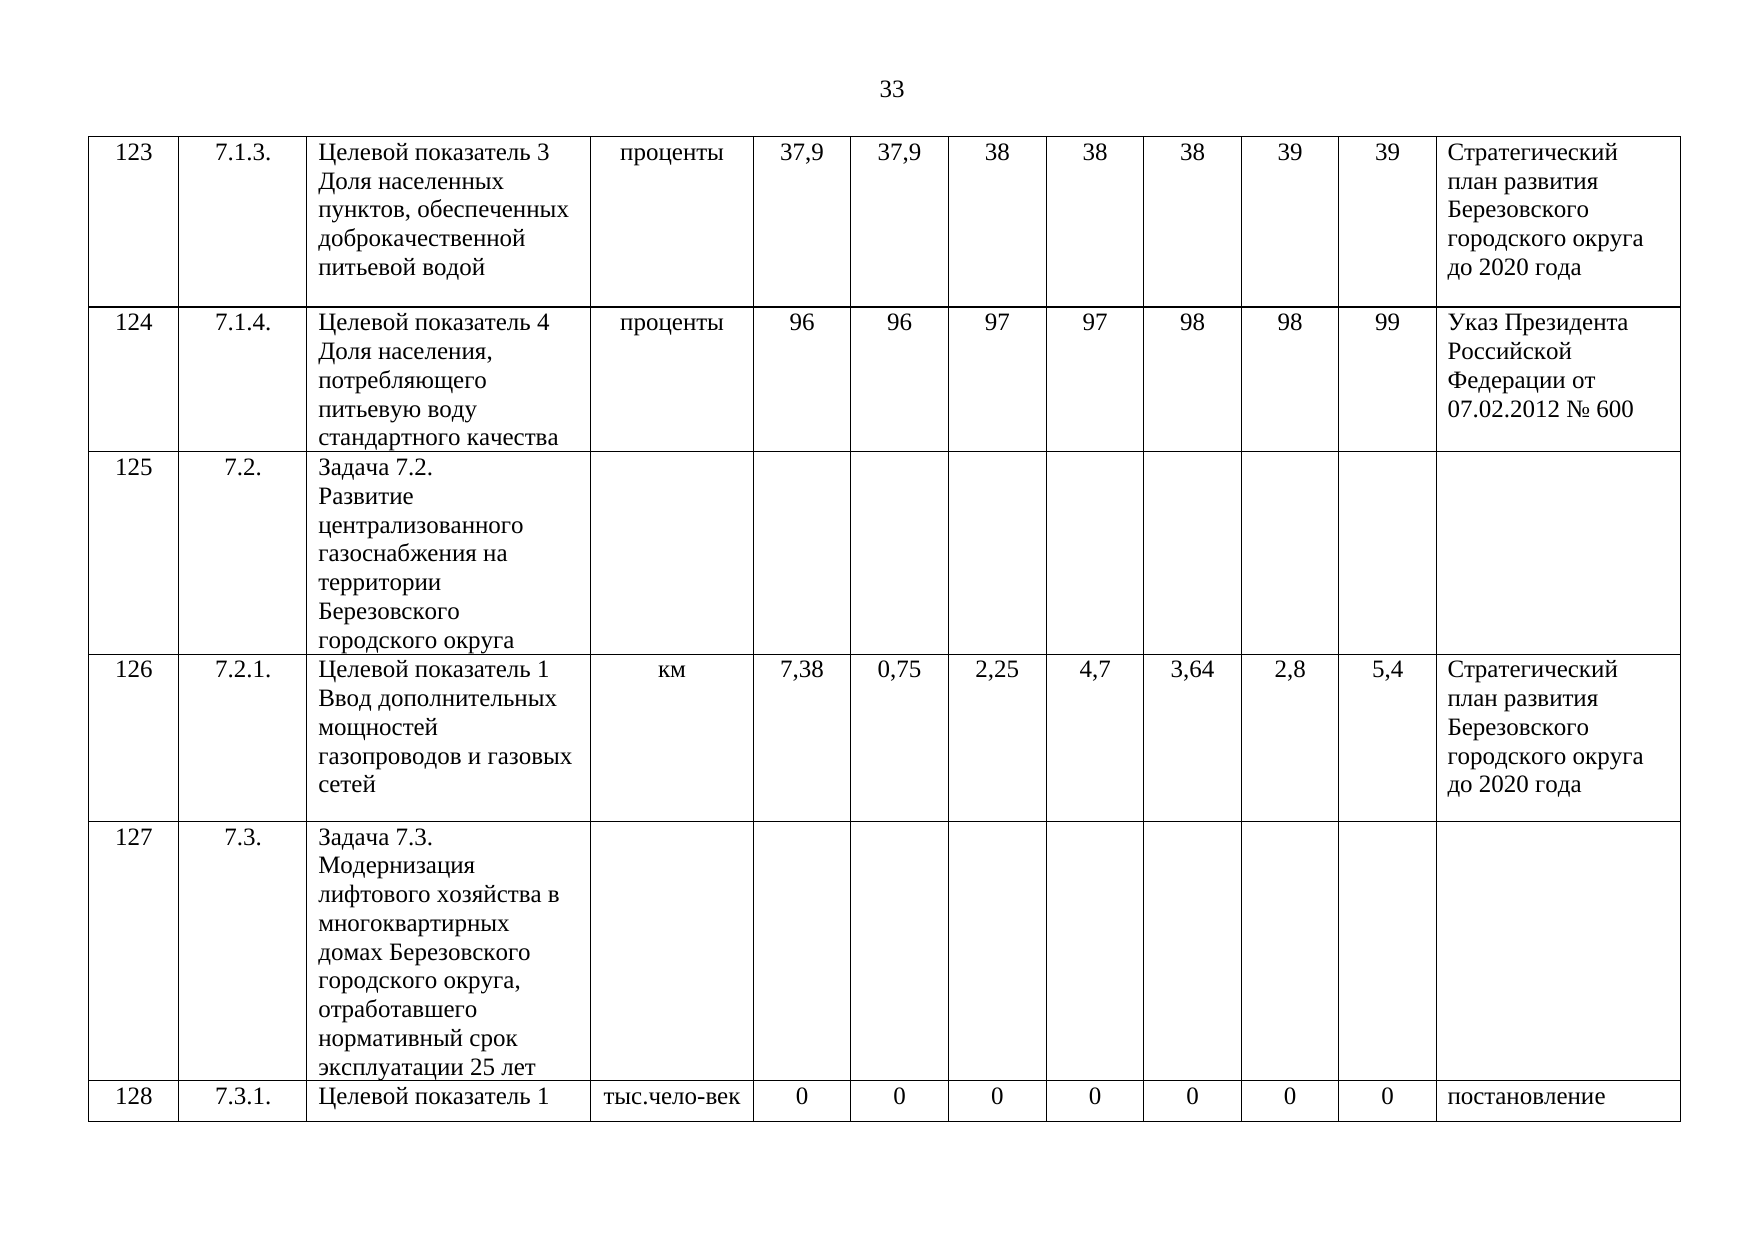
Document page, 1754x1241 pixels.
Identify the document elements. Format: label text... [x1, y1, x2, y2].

table_cell 128 [89, 1081, 178, 1121]
table_cell [851, 822, 948, 1080]
table_cell 0 [1242, 1081, 1338, 1121]
table_cell 2,25 [949, 655, 1046, 821]
table_cell 96 [754, 308, 850, 451]
table_cell [1242, 452, 1338, 653]
table_cell Целевой показатель 1 Ввод дополнительных мощностей газопроводов и газовых сетей [307, 655, 590, 821]
table_cell 4,7 [1047, 655, 1143, 821]
table_cell [1339, 452, 1436, 653]
table_cell 0 [1047, 1081, 1143, 1121]
table_cell км [591, 655, 753, 821]
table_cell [1437, 137, 1680, 306]
table_cell Задача 7.3. Модернизация лифтового хозяйства в многоквартирных домах Березовского городского округа, отработавшего нормативный срок эксплуатации 25 лет [307, 822, 590, 1080]
table_cell 127 [89, 822, 178, 1080]
table_cell [1242, 822, 1338, 1080]
table_cell 3,64 [1144, 655, 1241, 821]
table_cell [1047, 452, 1143, 653]
table_cell 0,75 [851, 655, 948, 821]
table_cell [307, 1081, 590, 1121]
table_cell 2,8 [1242, 655, 1338, 821]
table_cell 0 [754, 1081, 850, 1121]
table_cell 0 [1144, 1081, 1241, 1121]
table_cell 7.1.4. [179, 308, 306, 451]
table_cell проценты [591, 137, 753, 306]
table_cell [754, 452, 850, 653]
table_cell 37,9 [851, 137, 948, 306]
table_cell 39 [1339, 137, 1436, 306]
table_cell [591, 822, 753, 1080]
table_cell 5,4 [1339, 655, 1436, 821]
table_cell проценты [591, 308, 753, 451]
table_cell 99 [1339, 308, 1436, 451]
table_cell [1339, 822, 1436, 1080]
table_cell тыс.чело-век [591, 1081, 753, 1121]
table_cell 7.3. [179, 822, 306, 1080]
table_cell [1437, 822, 1680, 1080]
table_cell 7,38 [754, 655, 850, 821]
table_cell 125 [89, 452, 178, 653]
table_cell Стратегический план развития Березовского городского округа до 2020 года [1437, 655, 1680, 821]
table_cell 126 [89, 655, 178, 821]
table_cell Задача 7.2. Развитие централизованного газоснабжения на территории Березовского городского округа [307, 452, 590, 653]
table_cell [1437, 452, 1680, 653]
table_cell [1144, 822, 1241, 1080]
table_cell [851, 452, 948, 653]
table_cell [1437, 1081, 1680, 1121]
table_cell 7.2. [179, 452, 306, 653]
table_cell 98 [1242, 308, 1338, 451]
table_cell 7.2.1. [179, 655, 306, 821]
table_cell 0 [851, 1081, 948, 1121]
table_cell 38 [1144, 137, 1241, 306]
table_cell 7.3.1. [179, 1081, 306, 1121]
table_cell [949, 452, 1046, 653]
table_cell [754, 822, 850, 1080]
table_cell [1047, 822, 1143, 1080]
table_cell 97 [949, 308, 1046, 451]
table_cell [1144, 452, 1241, 653]
table_cell 0 [1339, 1081, 1436, 1121]
table_cell 123 [89, 137, 178, 306]
table_cell 0 [949, 1081, 1046, 1121]
table_cell Целевой показатель 4 Доля населения, потребляющего питьевую воду стандартного качества [307, 308, 590, 451]
table_cell 39 [1242, 137, 1338, 306]
table_cell 37,9 [754, 137, 850, 306]
table_cell 7.1.3. [179, 137, 306, 306]
table_cell Указ Президента Российской Федерации от 07.02.2012 № 600 [1437, 308, 1680, 451]
table_cell [949, 822, 1046, 1080]
table_cell 124 [89, 308, 178, 451]
table_cell 38 [1047, 137, 1143, 306]
table_cell 97 [1047, 308, 1143, 451]
table_cell Целевой показатель 3 Доля населенных пунктов, обеспеченных доброкачественной питьевой водой [307, 137, 590, 306]
table_cell 98 [1144, 308, 1241, 451]
table_cell 96 [851, 308, 948, 451]
table_cell [591, 452, 753, 653]
table_cell 38 [949, 137, 1046, 306]
